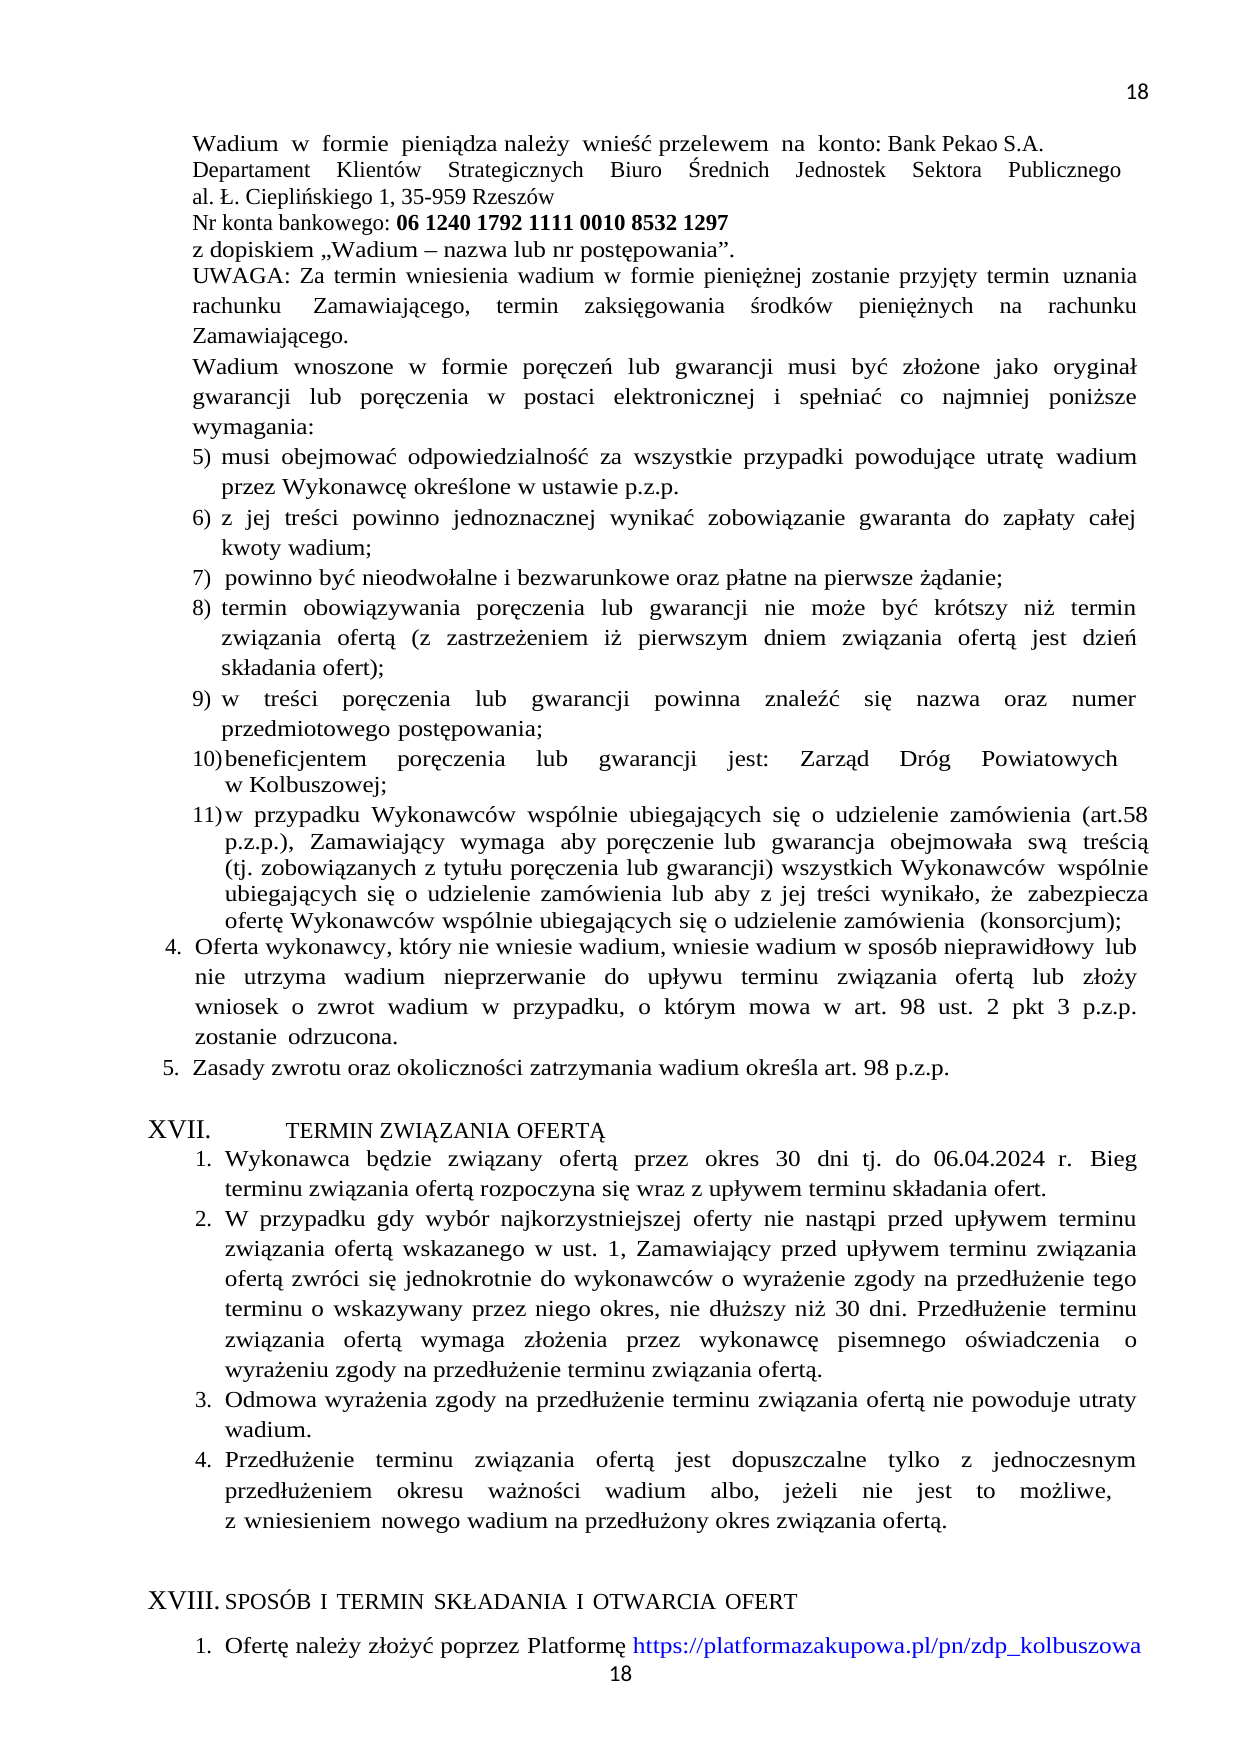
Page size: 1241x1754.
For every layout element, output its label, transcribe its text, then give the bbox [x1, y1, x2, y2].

list Wykonawca będzie związany ofertą przez okres 30 dni tj. do 06.04.2024 r. Bieg terminu związania ofertą rozpoczyna się wraz z upływem terminu składania ofert. [195, 1145, 1137, 1201]
text z dopiskiem „Wadium – nazwa lub nr postępowania”. [135, 236, 1148, 262]
list Ofertę należy złożyć poprzez Platformę https://platformazakupowa.pl/pn/zdp_kolbuszowa [195, 1632, 1148, 1658]
list w przypadku Wykonawców wspólnie ubiegających się o udzielenie zamówienia (art.58 p.z.p.), Zamawiający wymaga aby poręczenie lub gwarancja obejmowała swą treścią (tj. zobowiązanych z tytułu poręczenia lub gwarancji) wszystkich Wykonawców wspólnie ubiegających się o udzielenie zamówienia lub aby z jej treści wynikało, że zabezpiecza ofertę Wykonawców wspólnie ubiegających się o udzielenie zamówienia (konsorcjum); [192, 801, 1148, 933]
list Zasady zwrotu oraz okoliczności zatrzymania wadium określa art. 98 p.z.p. [162, 1053, 1148, 1080]
list Oferta wykonawcy, który nie wniesie wadium, wniesie wadium w sposób nieprawidłowy lub nie utrzyma wadium nieprzerwanie do upływu terminu związania ofertą lub złoży wniosek o zwrot wadium w przypadku, o którym mowa w art. 98 ust. 2 pkt 3 p.z.p. zostanie odrzucona. [165, 933, 1137, 1049]
list Odmowa wyrażenia zgody na przedłużenie terminu związania ofertą nie powoduje utraty wadium. [195, 1386, 1137, 1443]
list termin obowiązywania poręczenia lub gwarancji nie może być krótszy niż termin związania ofertą (z zastrzeżeniem iż pierwszym dniem związania ofertą jest dzień składania ofert); [192, 594, 1137, 681]
list w treści poręczenia lub gwarancji powinna znaleźć się nazwa oraz numer przedmiotowego postępowania; [192, 685, 1137, 741]
text Nr konta bankowego: 06 1240 1792 1111 0010 8532 1297 [135, 209, 1148, 236]
subtitle TERMIN ZWIĄZANIA OFERTĄ [147, 1113, 1148, 1145]
list musi obejmować odpowiedzialność za wszystkie przypadki powodujące utratę wadium przez Wykonawcę określone w ustawie p.z.p. [192, 443, 1137, 500]
list powinno być nieodwołalne i bezwarunkowe oraz płatne na pierwsze żądanie; [192, 564, 1148, 590]
list Przedłużenie terminu związania ofertą jest dopuszczalne tylko z jednoczesnym przedłużeniem okresu ważności wadium albo, jeżeli nie jest to możliwe, z wniesieniem nowego wadium na przedłużony okres związania ofertą. [195, 1446, 1137, 1533]
text Wadium w formie pieniądza należy wnieść przelewem na konto: Bank Pekao S.A. [135, 130, 1148, 157]
text Departament Klientów Strategicznych Biuro Średnich Jednostek Sektora Publicznego al. Ł. Cieplińskiego 1, 35-959 Rzeszów [192, 157, 1148, 209]
list beneficjentem poręczenia lub gwarancji jest: Zarząd Dróg Powiatowych w Kolbuszowej; [192, 745, 1148, 797]
text Wadium wnoszone w formie poręczeń lub gwarancji musi być złożone jako oryginał gwarancji lub poręczenia w postaci elektronicznej i spełniać co najmniej poniższe wymagania: [192, 353, 1137, 439]
text UWAGA: Za termin wniesienia wadium w formie pieniężnej zostanie przyjęty termin uznania rachunku Zamawiającego, termin zaksięgowania środków pieniężnych na rachunku Zamawiającego. [192, 262, 1137, 349]
list z jej treści powinno jednoznacznej wynikać zobowiązanie gwaranta do zapłaty całej kwoty wadium; [192, 503, 1137, 560]
list W przypadku gdy wybór najkorzystniejszej oferty nie nastąpi przed upływem terminu związania ofertą wskazanego w ust. 1, Zamawiający przed upływem terminu związania ofertą zwróci się jednokrotnie do wykonawców o wyrażenie zgody na przedłużenie tego terminu o wskazywany przez niego okres, nie dłuższy niż 30 dni. Przedłużenie terminu związania ofertą wymaga złożenia przez wykonawcę pisemnego oświadczenia o wyrażeniu zgody na przedłużenie terminu związania ofertą. [195, 1205, 1137, 1382]
subtitle SPOSÓB I TERMIN SKŁADANIA I OTWARCIA OFERT [147, 1584, 1148, 1615]
